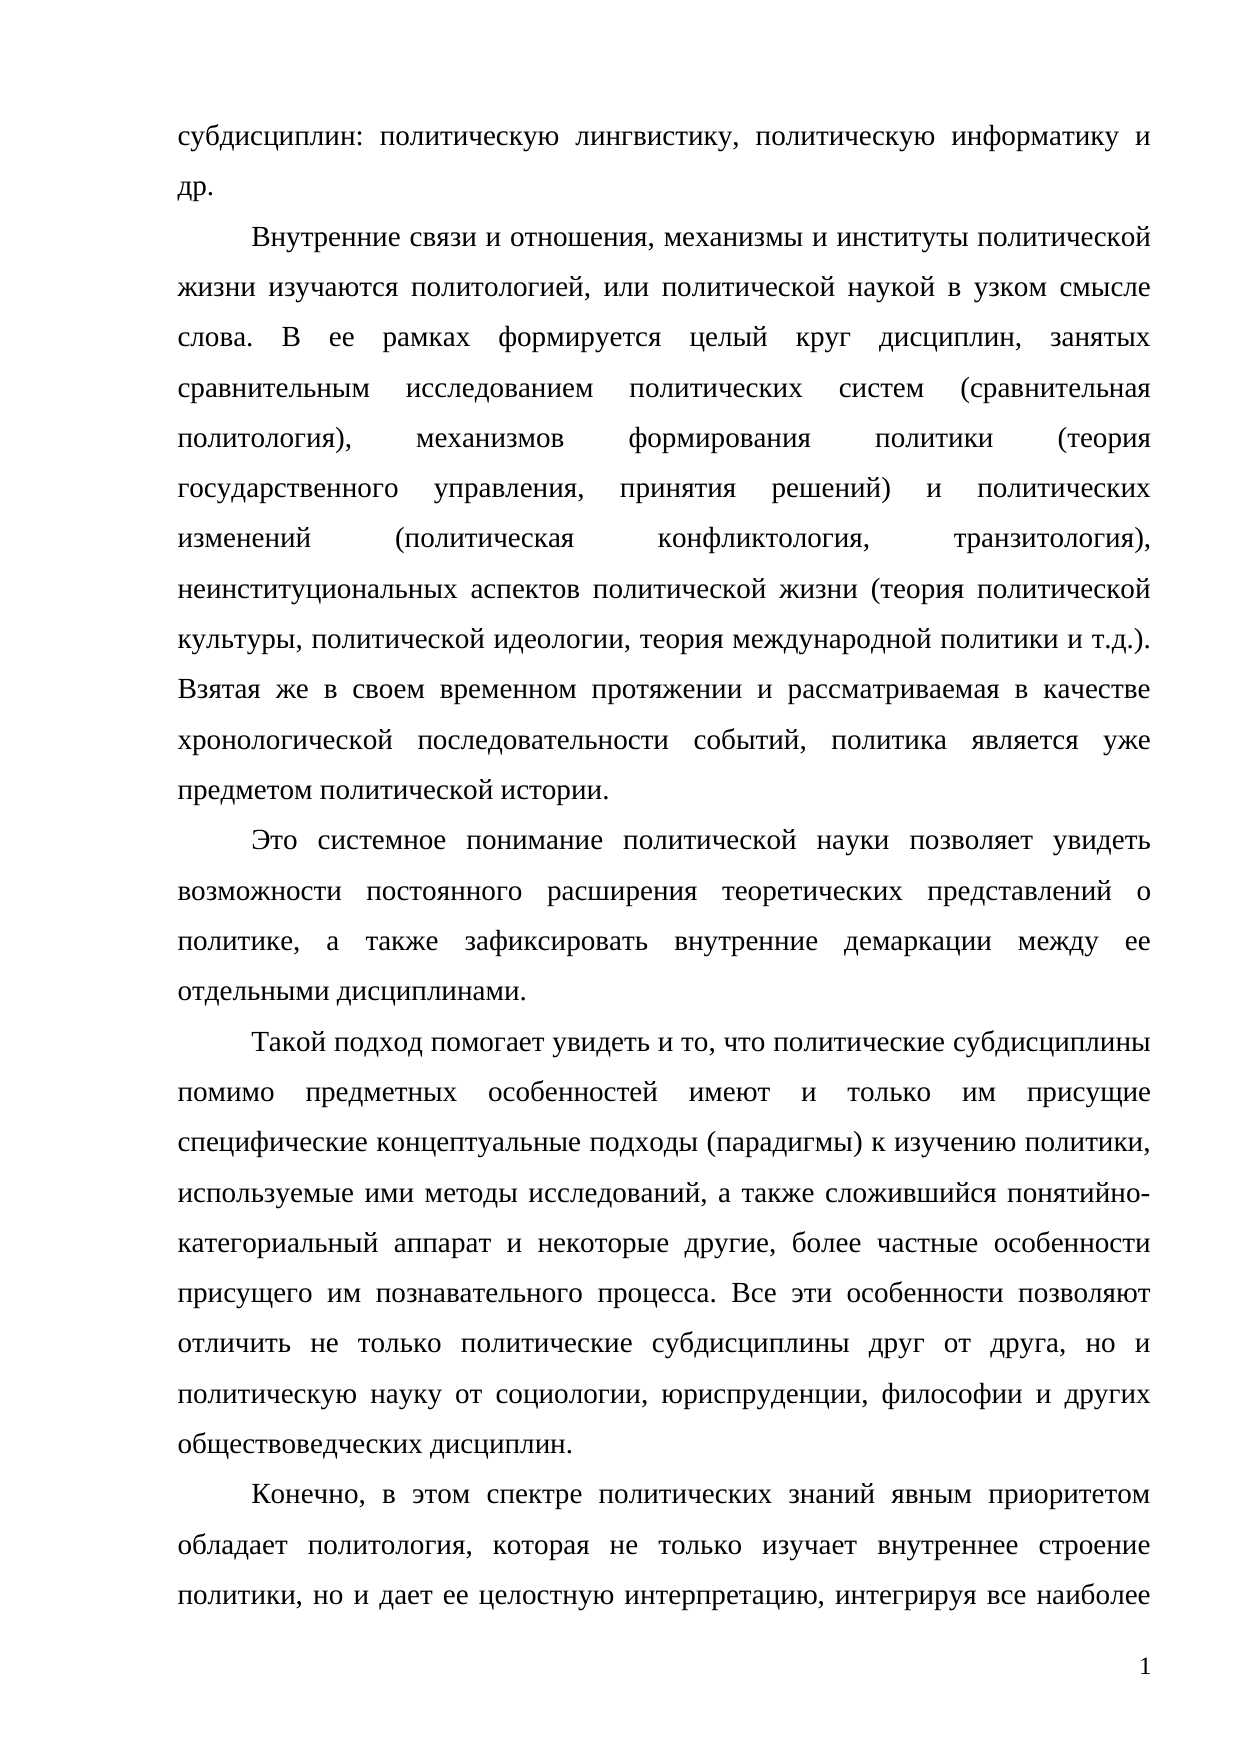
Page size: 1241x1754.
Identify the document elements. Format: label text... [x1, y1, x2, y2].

text Это системное понимание политической науки позволяет увидеть возможности постоянного расширения теоретических представлений о политике, а также зафиксировать внутренние демаркации между ее отдельными дисциплинами. [177, 822, 1152, 1007]
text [177, 118, 1152, 202]
text Внутренние связи и отношения, механизмы и институты политической жизни изучаются политологией, или политической наукой в узком смысле слова. В ее рамках формируется целый круг дисциплин, занятых сравнительным исследованием политических систем (сравнительная политология), механизмов формирования политики (теория государственного управления, принятия решений) и политических изменений (политическая конфликтология, транзитология), неинституциональных аспектов политической жизни (теория политической культуры, политической идеологии, теория международной политики и т.д.). Взятая же в своем временном протяжении и рассматриваемая в качестве хронологической последовательности событий, политика является уже предметом политической истории. [177, 219, 1152, 806]
text Такой подход помогает увидеть и то, что политические субдисциплины помимо предметных особенностей имеют и только им присущие специфические концептуальные подходы (парадигмы) к изучению политики, используемые ими методы исследований, а также сложившийся понятийно-категориальный аппарат и некоторые другие, более частные особенности присущего им познавательного процесса. Все эти особенности позволяют отличить не только политические субдисциплины друг от друга, но и политическую науку от социологии, юриспруденции, философии и других обществоведческих дисциплин. [177, 1024, 1152, 1460]
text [177, 1477, 1152, 1611]
